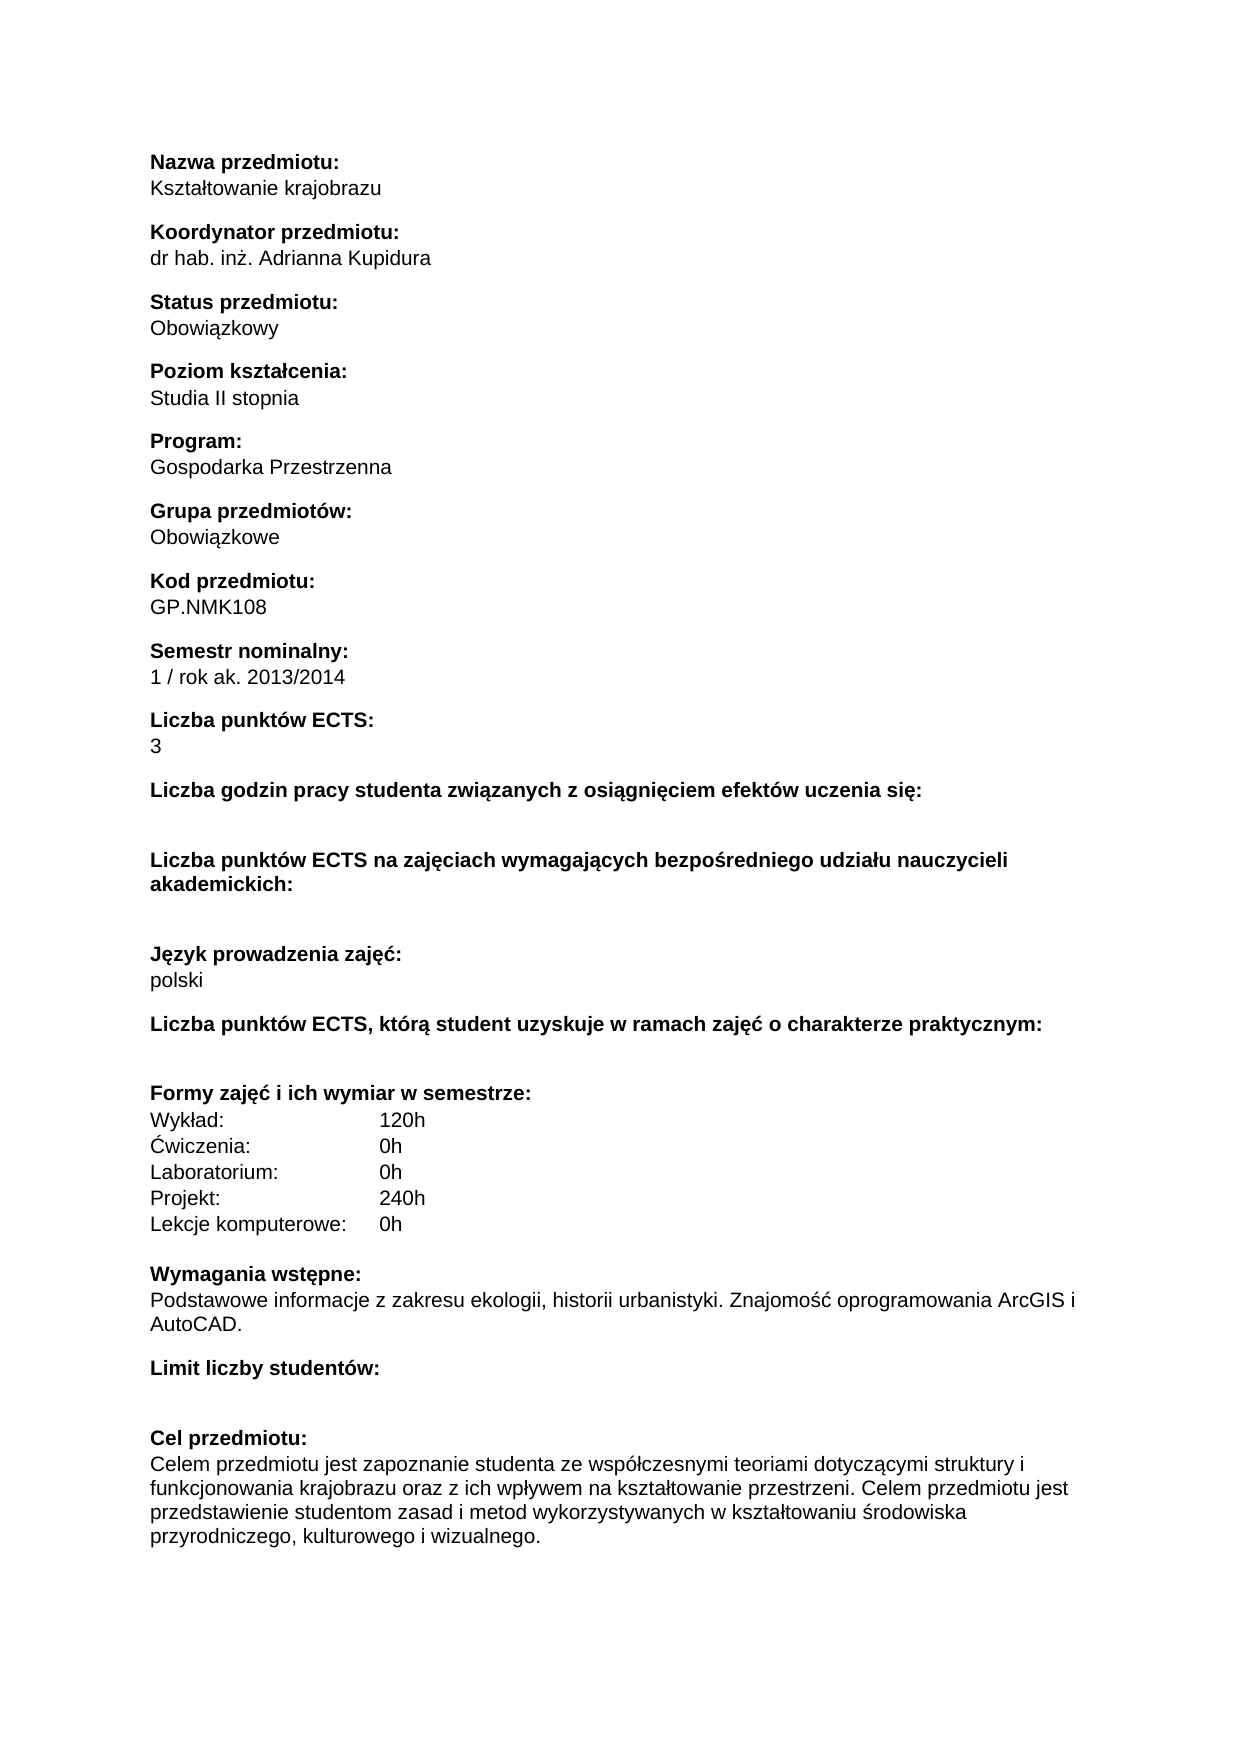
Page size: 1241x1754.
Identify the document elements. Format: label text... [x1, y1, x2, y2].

text Program: [150, 429, 1090, 453]
table_cell Laboratorium: [140, 1160, 367, 1184]
text 3 [150, 734, 1090, 758]
text GP.NMK108 [150, 595, 1090, 619]
text Wymagania wstępne: [150, 1262, 1090, 1286]
text Poziom kształcenia: [150, 359, 1090, 383]
text Podstawowe informacje z zakresu ekologii, historii urbanistyki. Znajomość oprogramowania ArcGIS i AutoCAD. [150, 1288, 1090, 1336]
text Grupa przedmiotów: [150, 499, 1090, 523]
text Liczba punktów ECTS na zajęciach wymagających bezpośredniego udziału nauczycieli akademickich: [150, 848, 1090, 896]
text Gospodarka Przestrzenna [150, 455, 1090, 479]
table_header Wykład: [140, 1108, 367, 1132]
table_cell Lekcje komputerowe: [140, 1212, 367, 1236]
text Język prowadzenia zajęć: [150, 942, 1090, 966]
table_header 120h [369, 1108, 597, 1132]
text Obowiązkowy [150, 316, 1090, 339]
text Kod przedmiotu: [150, 569, 1090, 593]
text Liczba punktów ECTS: [150, 708, 1090, 732]
text Liczba punktów ECTS, którą student uzyskuje w ramach zajęć o charakterze praktycznym: [150, 1011, 1090, 1035]
text Celem przedmiotu jest zapoznanie studenta ze współczesnymi teoriami dotyczącymi struktury i funkcjonowania krajobrazu oraz z ich wpływem na kształtowanie przestrzeni. Celem przedmiotu jest przedstawienie studentom zasad i metod wykorzystywanych w kształtowaniu środowiska przyrodniczego, kulturowego i wizualnego. [150, 1452, 1090, 1547]
table_cell Ćwiczenia: [140, 1134, 367, 1158]
text Koordynator przedmiotu: [150, 220, 1090, 244]
text Semestr nominalny: [150, 638, 1090, 662]
text Kształtowanie krajobrazu [150, 176, 1090, 200]
text Cel przedmiotu: [150, 1426, 1090, 1449]
table_cell 240h [369, 1184, 597, 1210]
table_cell 0h [369, 1210, 597, 1236]
text Limit liczby studentów: [150, 1356, 1090, 1380]
table_cell 0h [369, 1158, 597, 1184]
text Nazwa przedmiotu: [150, 150, 1090, 174]
text Status przedmiotu: [150, 289, 1090, 313]
text polski [150, 968, 1090, 992]
table_cell 0h [369, 1132, 597, 1158]
text Formy zajęć i ich wymiar w semestrze: [150, 1081, 1090, 1105]
text Liczba godzin pracy studenta związanych z osiągnięciem efektów uczenia się: [150, 778, 1090, 802]
text Obowiązkowe [150, 525, 1090, 549]
text 1 / rok ak. 2013/2014 [150, 664, 1090, 688]
text Studia II stopnia [150, 385, 1090, 409]
text dr hab. inż. Adrianna Kupidura [150, 246, 1090, 270]
table_cell Projekt: [140, 1186, 367, 1210]
